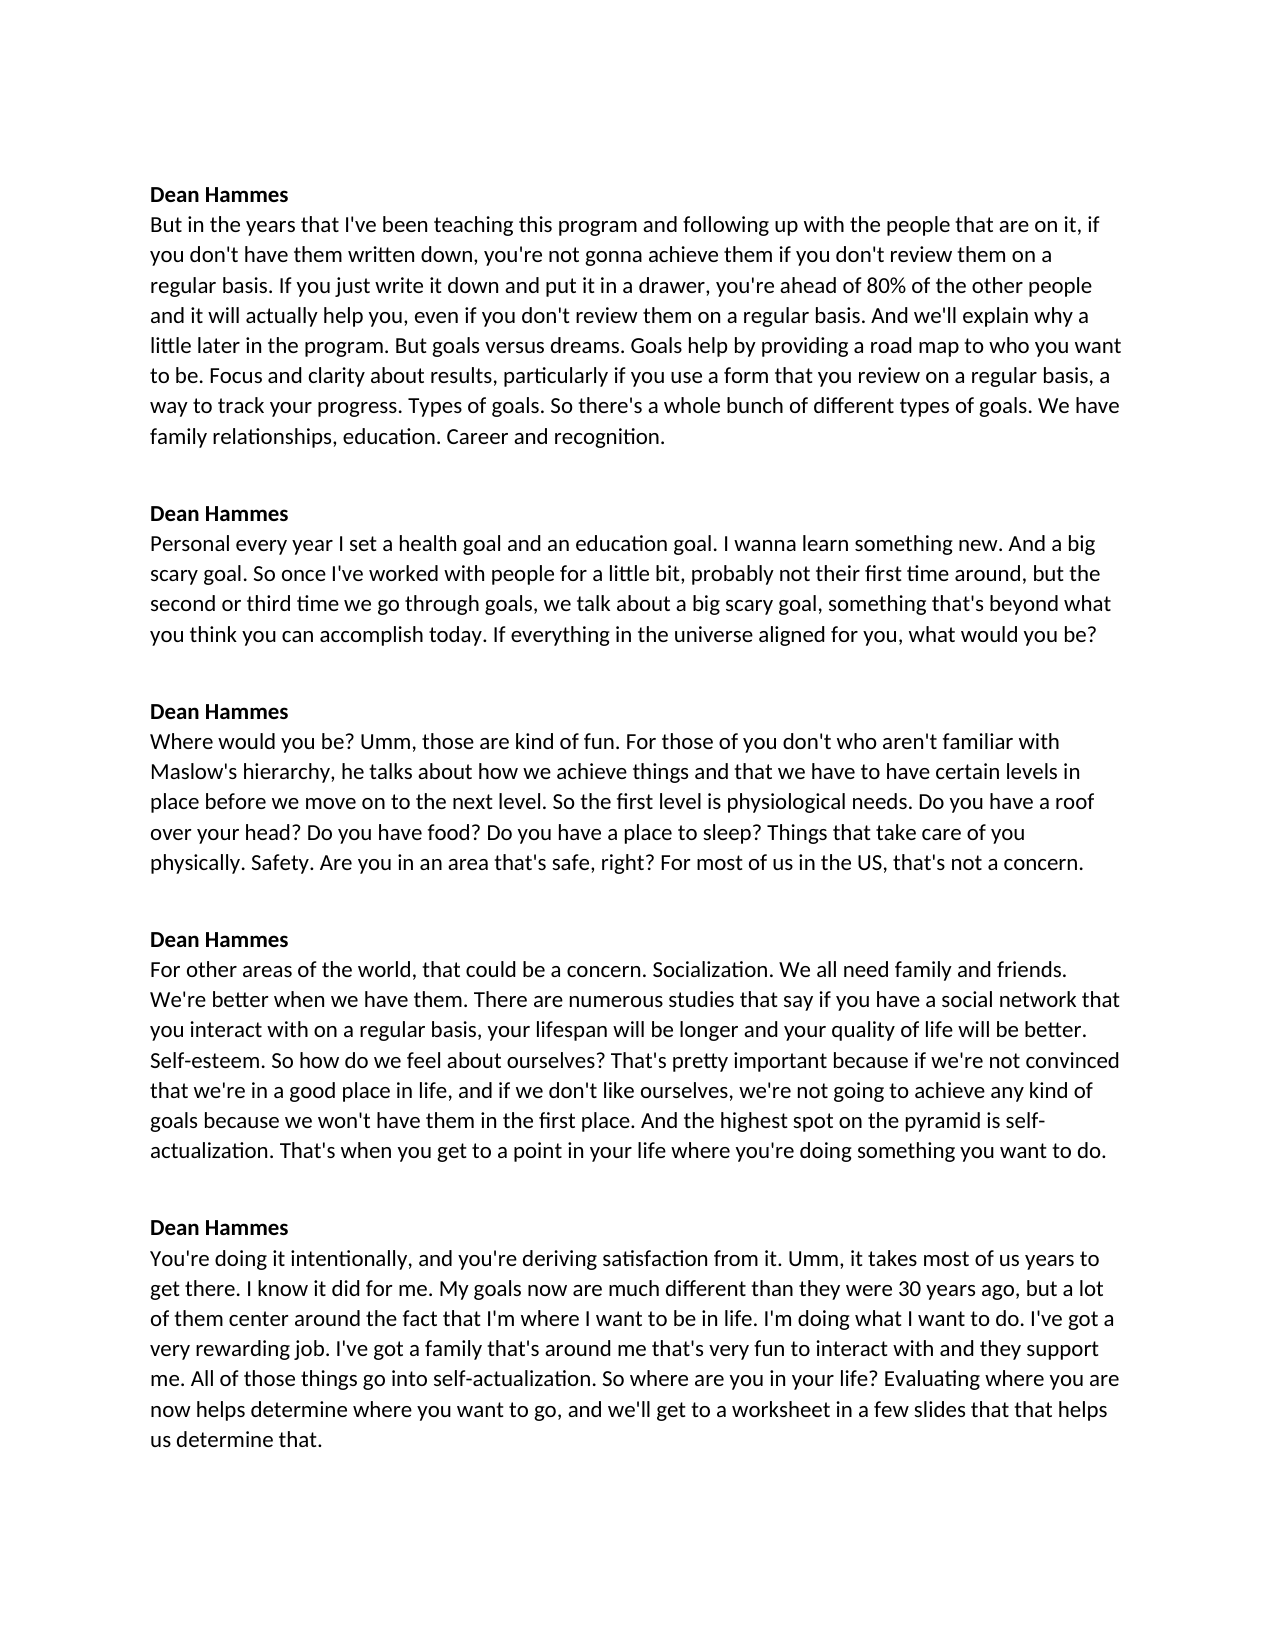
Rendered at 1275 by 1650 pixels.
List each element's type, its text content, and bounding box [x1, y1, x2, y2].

text Dean Hammes You're doing it intentionally, and you're deriving satisfaction from it. Umm, it takes most of us years to get there. I know it did for me. My goals now are much different than they were 30 years ago, but a lot of them center around the fact that I'm where I want to be in life. I'm doing what I want to do. I've got a very rewarding job. I've got a family that's around me that's very fun to interact with and they support me. All of those things go into self-actualization. So where are you in your life? Evaluating where you are now helps determine where you want to go, and we'll get to a worksheet in a few slides that that helps us determine that. [150, 1183, 1125, 1453]
text Dean Hammes Personal every year I set a health goal and an education goal. I wanna learn something new. And a big scary goal. So once I've worked with people for a little bit, probably not their first time around, but the second or third time we go through goals, we talk about a big scary goal, something that's beyond what you think you can accomplish today. If everything in the universe aligned for you, what would you be? [150, 469, 1125, 648]
text Dean Hammes But in the years that I've been teaching this program and following up with the people that are on it, if you don't have them written down, you're not gonna achieve them if you don't review them on a regular basis. If you just write it down and put it in a drawer, you're ahead of 80% of the other people and it will actually help you, even if you don't review them on a regular basis. And we'll explain why a little later in the program. But goals versus dreams. Goals help by providing a road map to who you want to be. Focus and clarity about results, particularly if you use a form that you review on a regular basis, a way to track your progress. Types of goals. So there's a whole bunch of different types of goals. We have family relationships, education. Career and recognition. [150, 150, 1125, 450]
text Dean Hammes For other areas of the world, that could be a concern. Socialization. We all need family and friends. We're better when we have them. There are numerous studies that say if you have a social network that you interact with on a regular basis, your lifespan will be longer and your quality of life will be better. Self-esteem. So how do we feel about ourselves? That's pretty important because if we're not convinced that we're in a good place in life, and if we don't like ourselves, we're not going to achieve any kind of goals because we won't have them in the first place. And the highest spot on the pyramid is self-actualization. That's when you get to a point in your life where you're doing something you want to do. [150, 895, 1125, 1164]
text Dean Hammes Where would you be? Umm, those are kind of fun. For those of you don't who aren't familiar with Maslow's hierarchy, he talks about how we achieve things and that we have to have certain levels in place before we move on to the next level. So the first level is physiological needs. Do you have a roof over your head? Do you have food? Do you have a place to sleep? Things that take care of you physically. Safety. Are you in an area that's safe, right? For most of us in the US, that's not a concern. [150, 667, 1125, 876]
